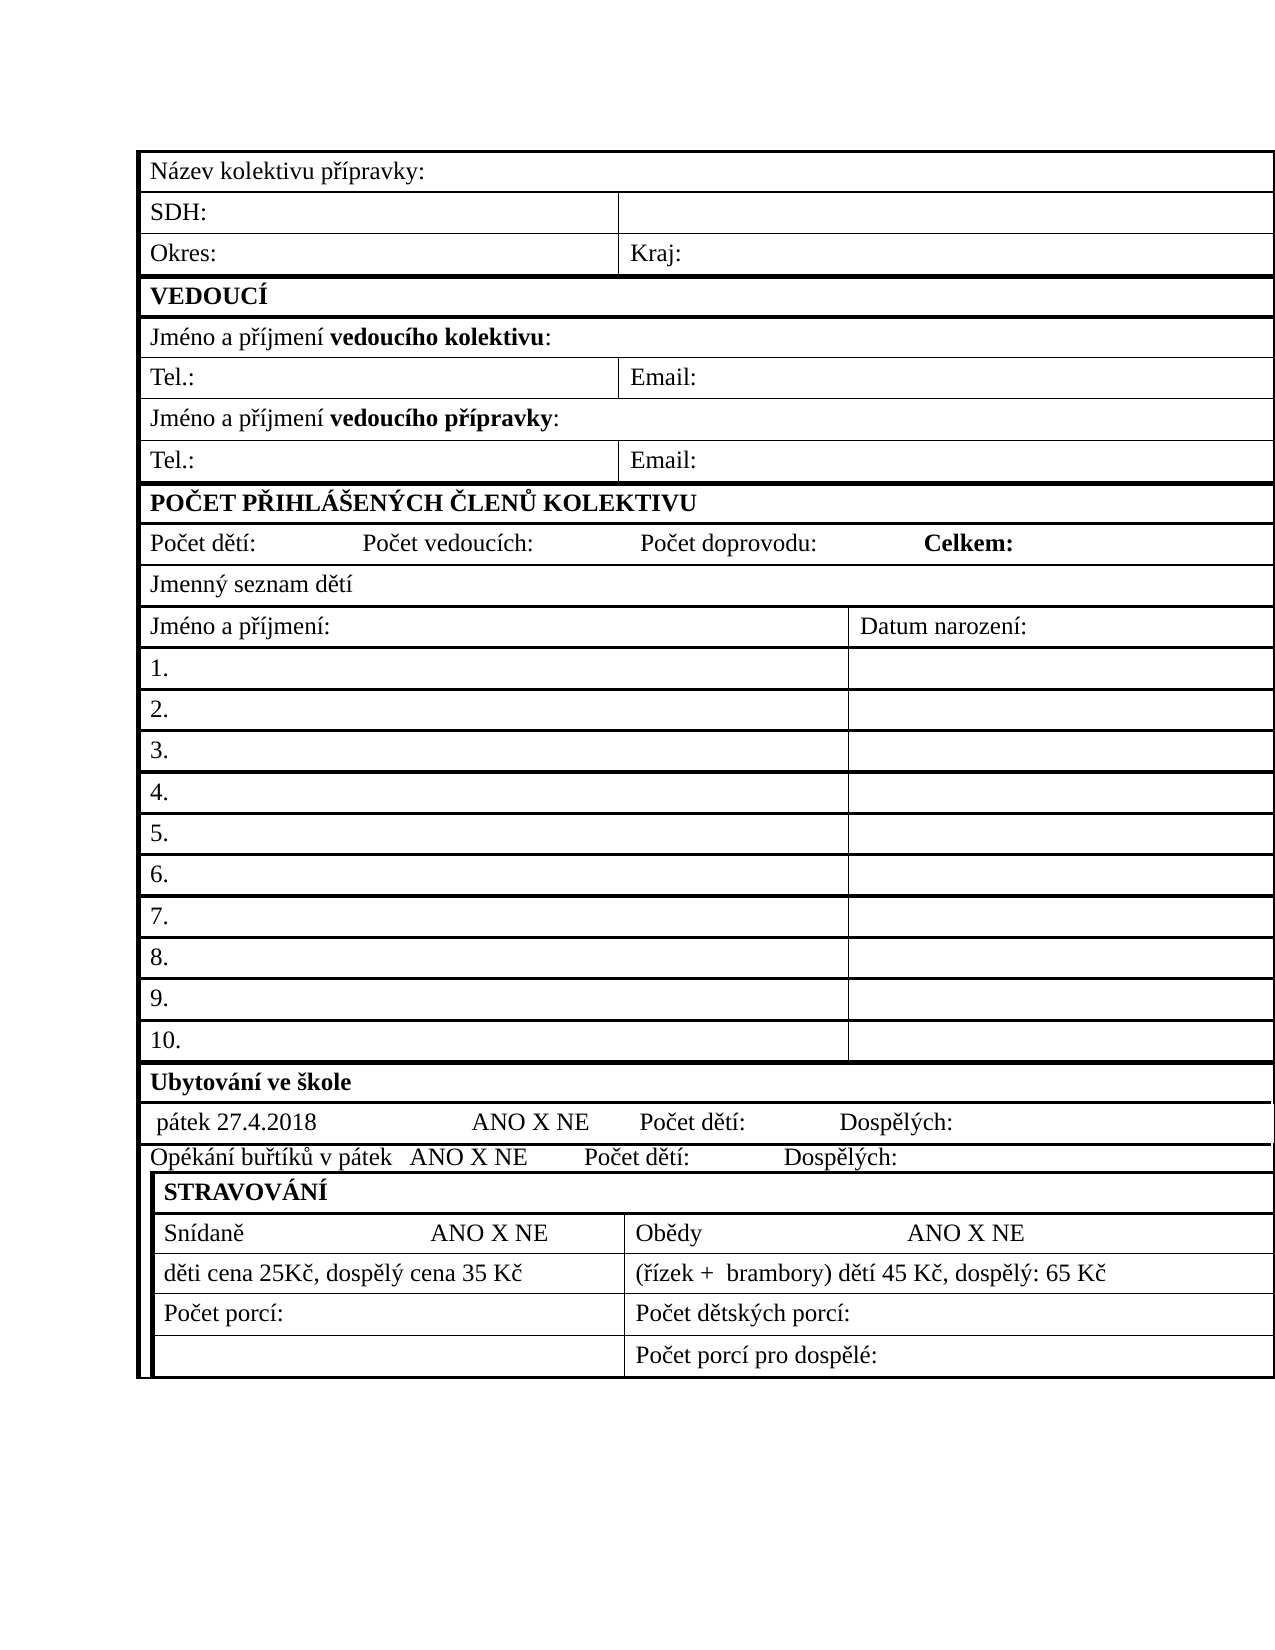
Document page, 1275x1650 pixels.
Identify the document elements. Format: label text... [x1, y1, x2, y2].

table_cell Jméno a příjmení vedoucího kolektivu: [141, 319, 1273, 357]
table_cell Ubytování ve škole [141, 1065, 1273, 1101]
table_cell 6. [141, 856, 848, 894]
table_cell [849, 898, 1273, 936]
table_cell Jméno a příjmení vedoucího přípravky: [141, 399, 1273, 439]
table_cell [849, 732, 1273, 770]
table_cell Opékání buřtíků v pátek ANO X NE Počet dětí: Dospělých: [141, 1143, 1273, 1377]
table_cell 3. [141, 732, 848, 770]
table_cell 5. [141, 815, 848, 853]
table_cell [849, 856, 1273, 894]
table_cell 8. [141, 939, 848, 977]
table_cell Počet dětí: Počet vedoucích: Počet doprovodu: Celkem: [141, 525, 1273, 563]
table_cell 10. [141, 1022, 848, 1060]
table_cell [849, 774, 1273, 812]
table_cell Jmenný seznam dětí [141, 566, 1273, 605]
table_cell POČET PŘIHLÁŠENÝCH ČLENŮ KOLEKTIVU [141, 486, 1273, 522]
table_cell Email: [619, 358, 1273, 398]
table_cell Datum narození: [849, 608, 1273, 646]
table_cell 9. [141, 980, 848, 1018]
table_cell SDH: [141, 193, 618, 233]
table_cell Jméno a příjmení: [141, 608, 848, 646]
table_cell 7. [141, 898, 848, 936]
table_cell 2. [141, 691, 848, 729]
table_cell [849, 691, 1273, 729]
table_cell [619, 193, 1273, 233]
table_cell [849, 649, 1273, 688]
table_cell Tel.: [141, 358, 618, 398]
table_cell Tel.: [141, 441, 618, 481]
table_cell [849, 939, 1273, 977]
table_cell Název kolektivu přípravky: [141, 153, 1273, 191]
table_cell [849, 980, 1273, 1018]
table_cell Email: [619, 441, 1273, 481]
table_cell 1. [141, 649, 848, 688]
table_cell 4. [141, 774, 848, 812]
table_cell pátek 27.4.2018 ANO X NE Počet dětí: Dospělých: [141, 1101, 1274, 1142]
table_cell VEDOUCÍ [141, 279, 1273, 315]
table_cell Okres: [141, 234, 618, 274]
table_cell [849, 815, 1273, 853]
table_cell [849, 1022, 1273, 1060]
table_cell Kraj: [619, 234, 1273, 274]
